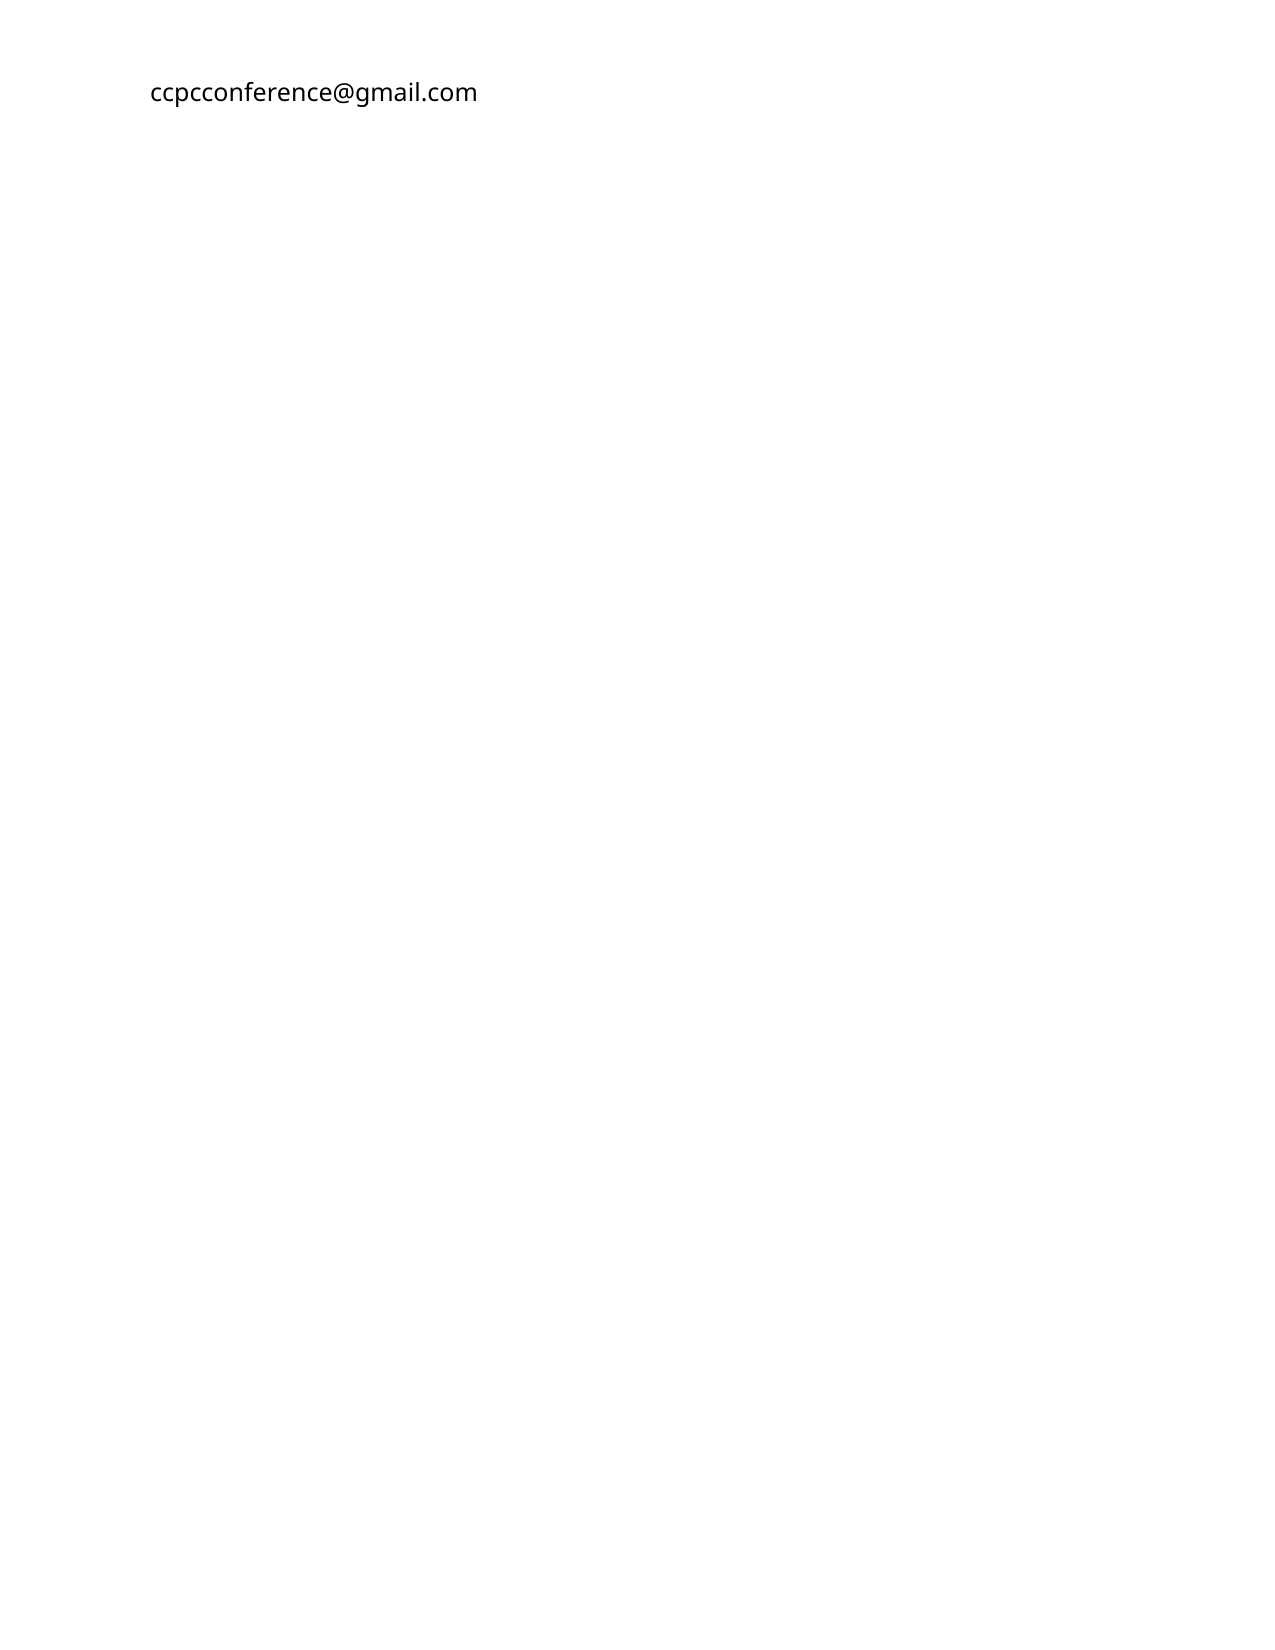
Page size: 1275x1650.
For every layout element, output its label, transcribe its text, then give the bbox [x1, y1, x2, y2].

text ccpcconference@gmail.com [150, 75, 1124, 109]
